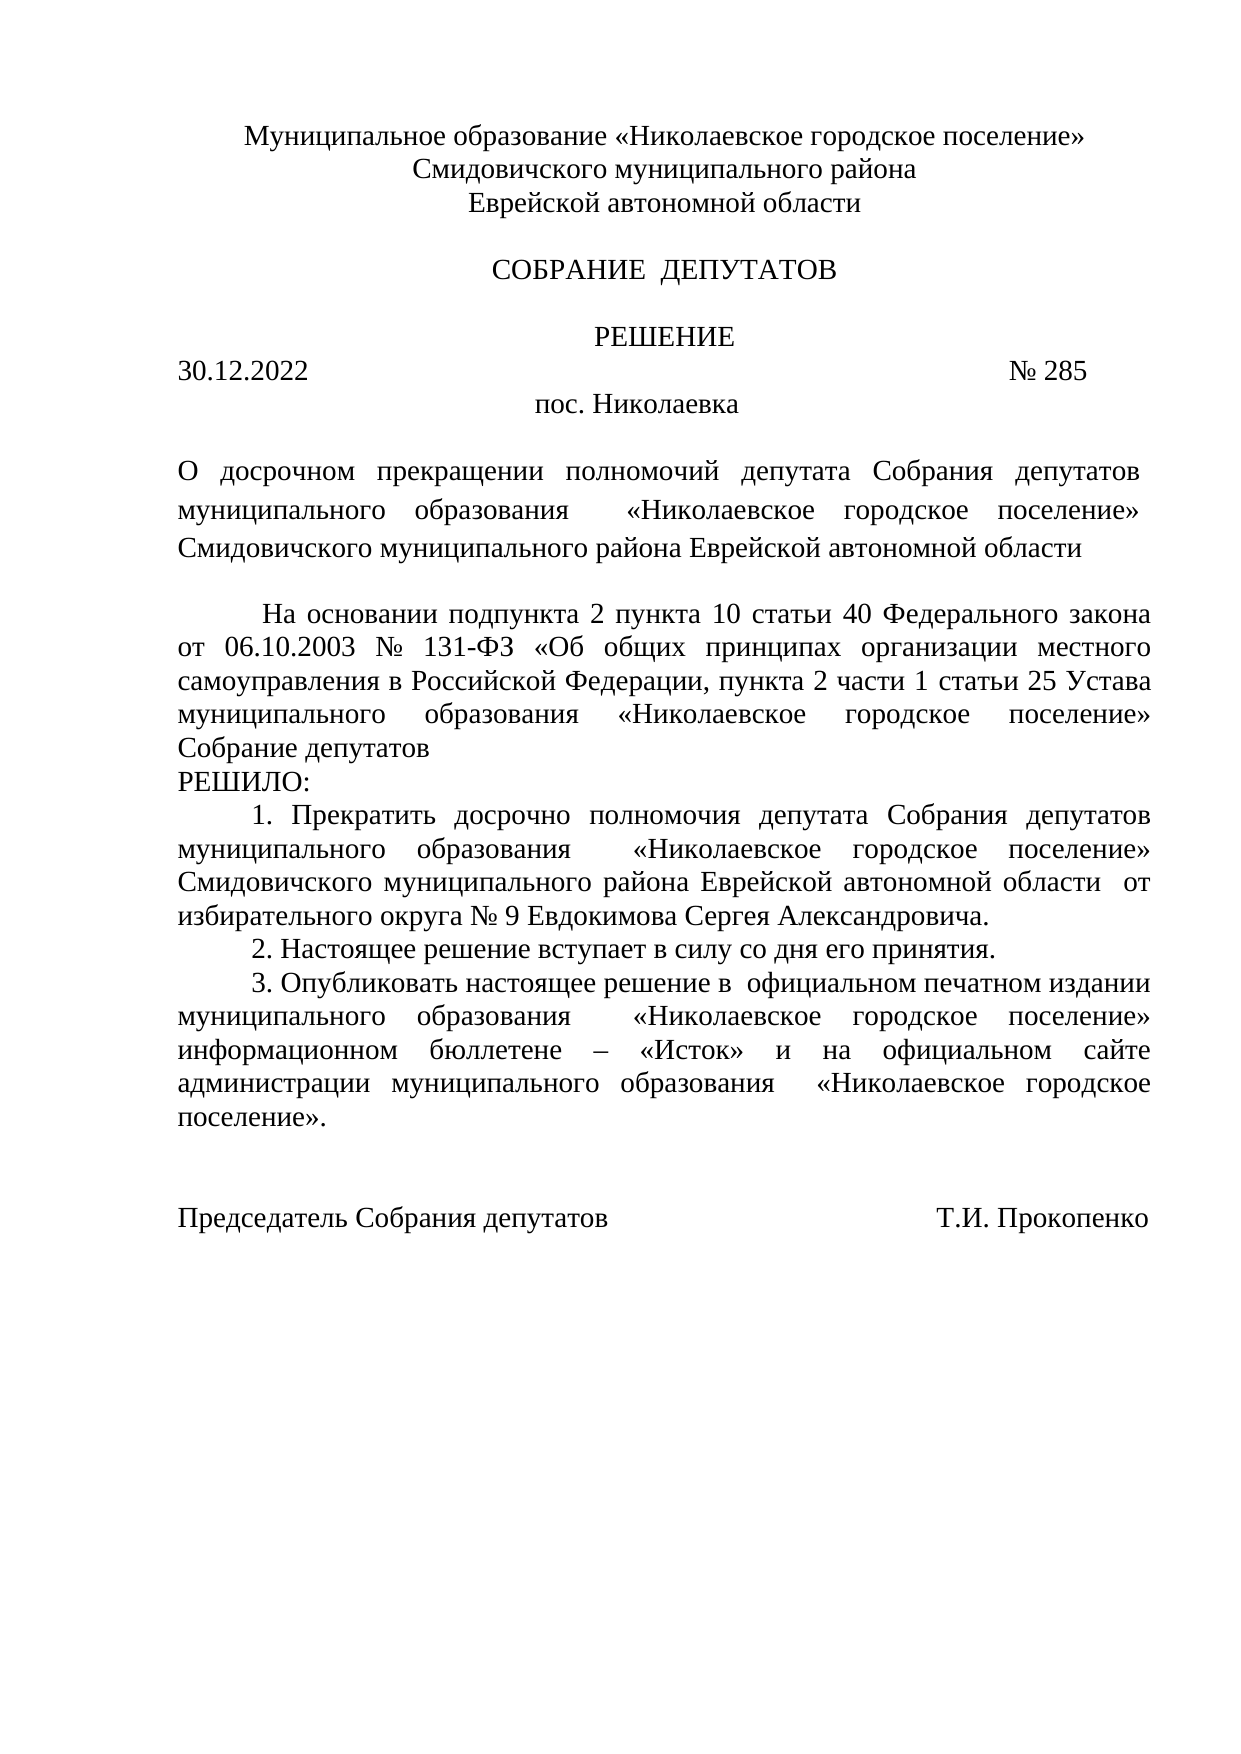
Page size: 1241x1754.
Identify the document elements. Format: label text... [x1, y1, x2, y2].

text РЕШИЛО: [177, 764, 1152, 797]
text Председатель Собрания депутатов Т.И. Прокопенко [177, 1200, 1152, 1233]
text 1. Прекратить досрочно полномочия депутата Собрания депутатов муниципального образования «Николаевское городское поселение» Смидовичского муниципального района Еврейской автономной области от избирательного округа № 9 Евдокимова Сергея Александровича. [177, 797, 1152, 931]
text Муниципальное образование «Николаевское городское поселение» [177, 118, 1152, 152]
text На основании подпункта 2 пункта 10 статьи 40 Федерального закона от 06.10.2003 № 131-ФЗ «Об общих принципах организации местного самоуправления в Российской Федерации, пункта 2 части 1 статьи 25 Устава муниципального образования «Николаевское городское поселение» Собрание депутатов [177, 596, 1152, 764]
text 30.12.2022 № 285 [177, 353, 1152, 386]
text 2. Настоящее решение вступает в силу со дня его принятия. [177, 931, 1152, 965]
text РЕШЕНИЕ [177, 319, 1152, 353]
text 3. Опубликовать настоящее решение в официальном печатном издании муниципального образования «Николаевское городское поселение» информационном бюллетене – «Исток» и на официальном сайте администрации муниципального образования «Николаевское городское поселение». [177, 965, 1152, 1133]
text СОБРАНИЕ ДЕПУТАТОВ [177, 252, 1152, 286]
text Еврейской автономной области [177, 185, 1152, 219]
text Смидовичского муниципального района [177, 152, 1152, 185]
text пос. Николаевка [177, 386, 1152, 420]
table_header О досрочном прекращении полномочий депутата Собрания депутатов муниципального образования «Николаевское городское поселение» Смидовичского муниципального района Еврейской автономной области [166, 454, 1152, 568]
